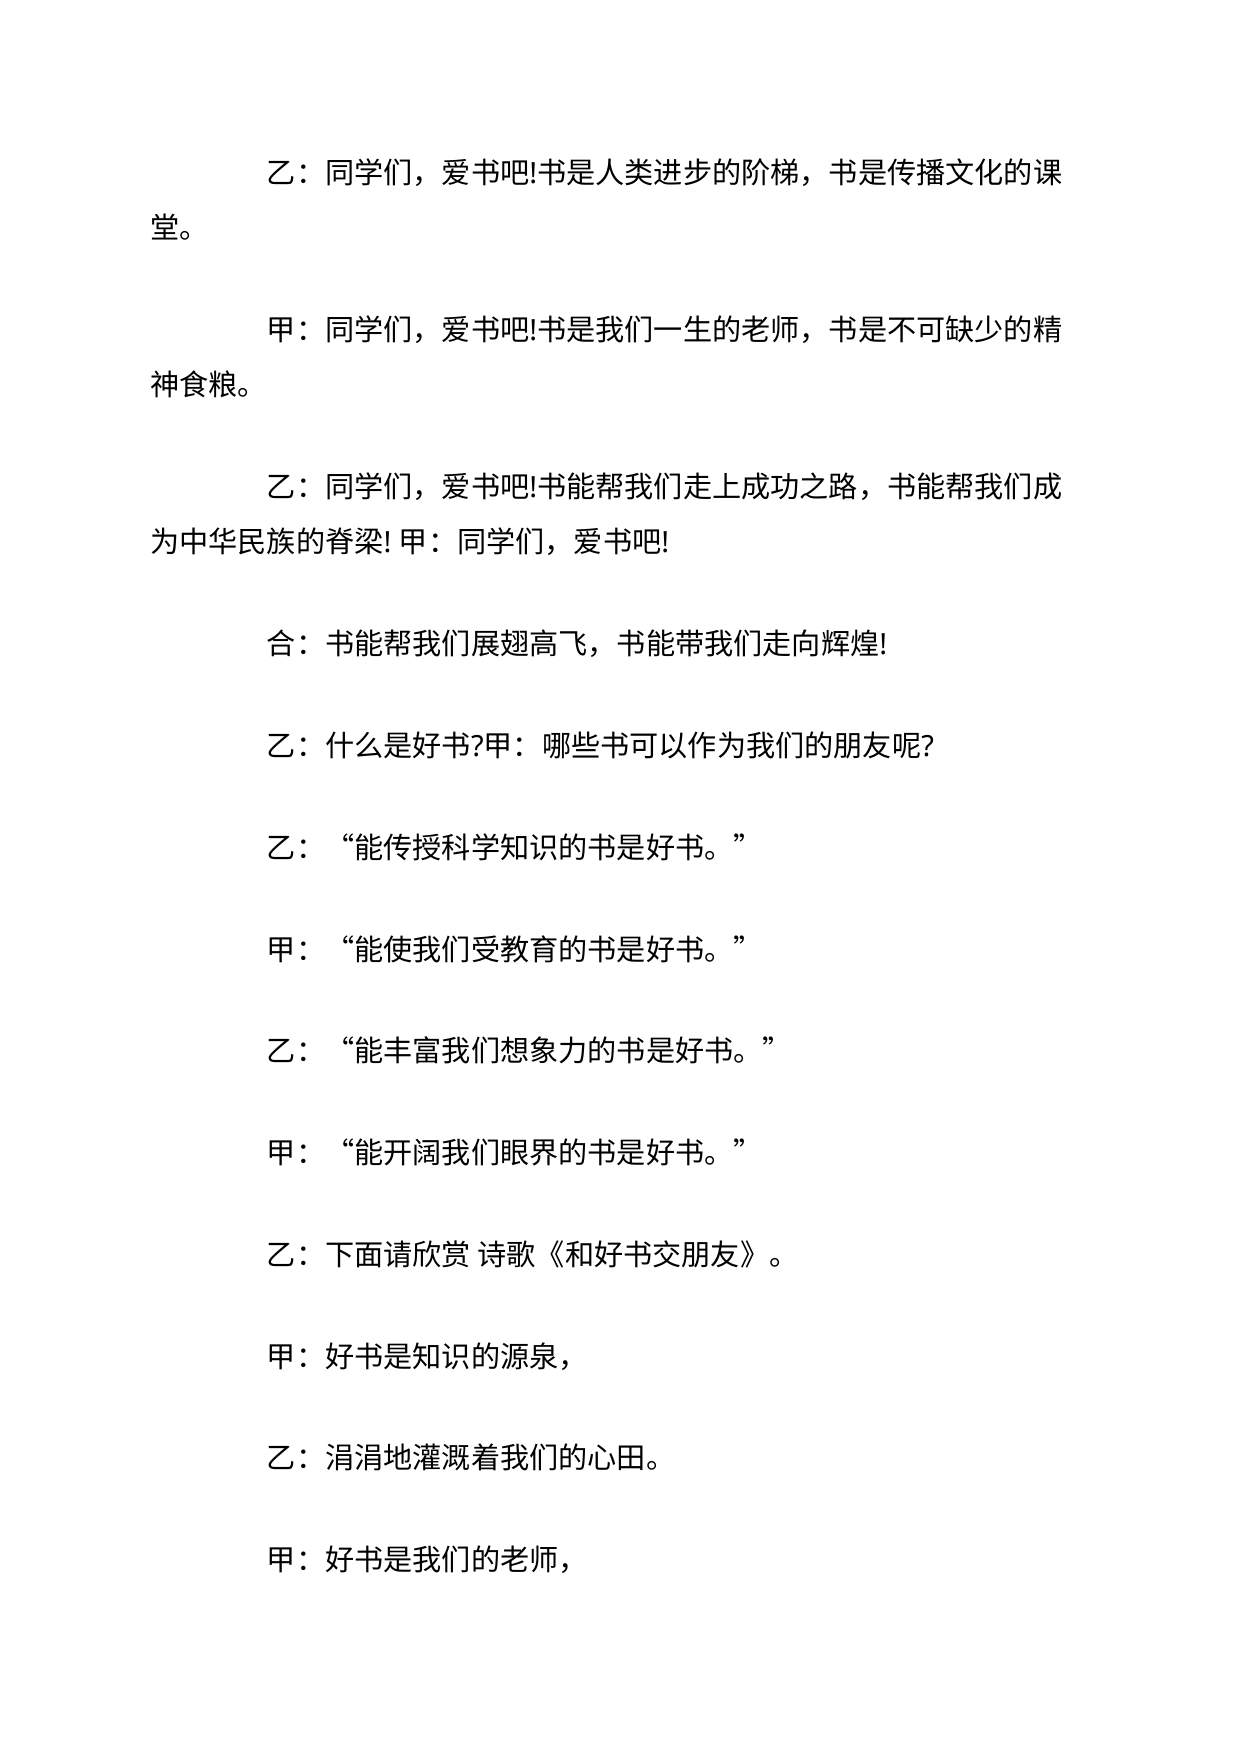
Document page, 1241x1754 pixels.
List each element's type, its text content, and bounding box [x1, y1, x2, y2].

text 甲：同学们，爱书吧!书是我们一生的老师，书是不可缺少的精神食粮。 [150, 307, 1090, 404]
text 乙：“能丰富我们想象力的书是好书。” [150, 1028, 1090, 1070]
text 甲：好书是知识的源泉， [150, 1333, 1090, 1376]
text 乙：“能传授科学知识的书是好书。” [150, 824, 1090, 867]
text 乙：什么是好书?甲：哪些书可以作为我们的朋友呢? [150, 722, 1090, 765]
text 乙：下面请欣赏 诗歌《和好书交朋友》。 [150, 1232, 1090, 1274]
text 甲：好书是我们的老师， [150, 1537, 1090, 1579]
text 合：书能帮我们展翅高飞，书能带我们走向辉煌! [150, 621, 1090, 663]
text 乙：同学们，爱书吧!书是人类进步的阶梯，书是传播文化的课堂。 [150, 150, 1090, 247]
text 甲：“能开阔我们眼界的书是好书。” [150, 1130, 1090, 1172]
text 乙：同学们，爱书吧!书能帮我们走上成功之路，书能帮我们成为中华民族的脊梁! 甲：同学们，爱书吧! [150, 463, 1090, 561]
text 乙：涓涓地灌溉着我们的心田。 [150, 1435, 1090, 1477]
text 甲：“能使我们受教育的书是好书。” [150, 926, 1090, 968]
